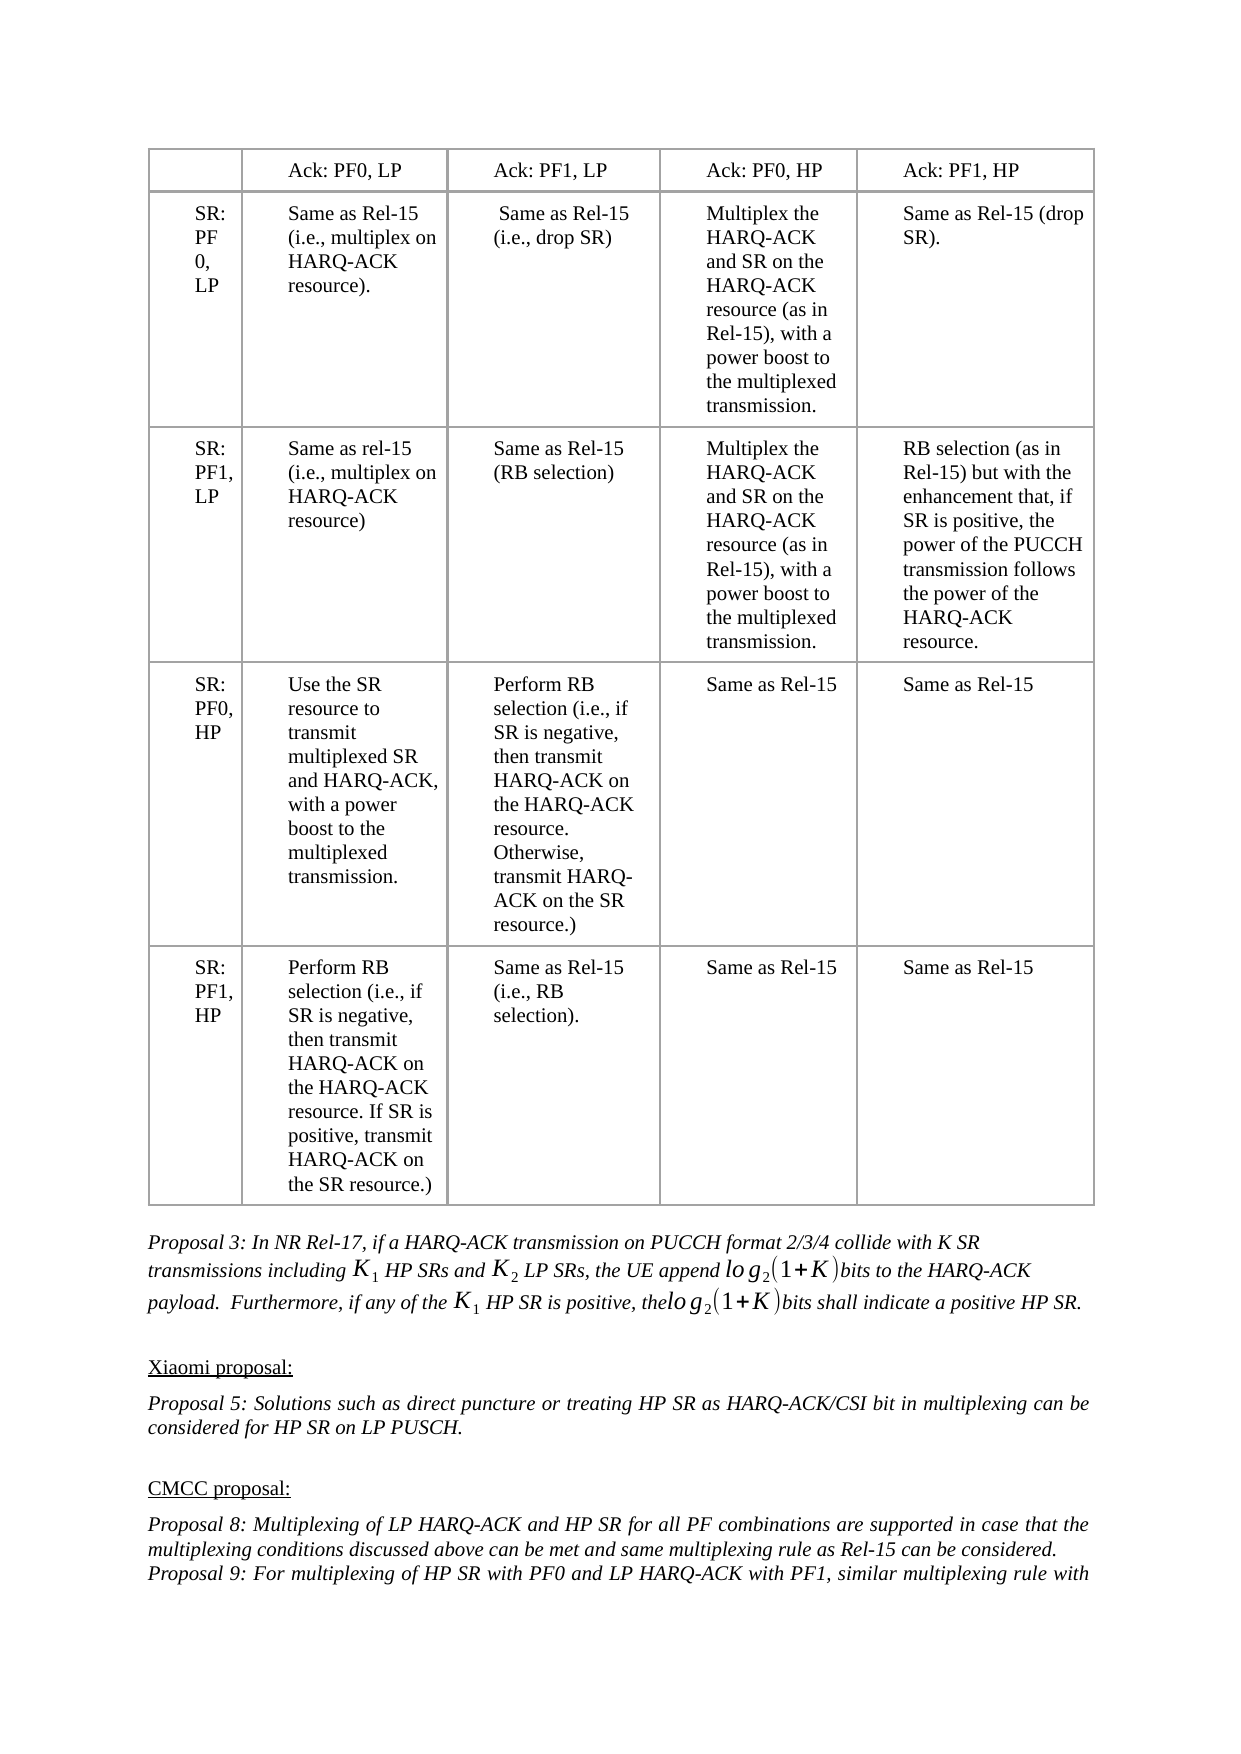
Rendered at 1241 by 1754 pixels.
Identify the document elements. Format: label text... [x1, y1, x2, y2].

table_cell Multiplex the HARQ-ACK and SR on the HARQ-ACK resource (as in Rel-15), with a power boost to the multiplexed transmission. [661, 193, 856, 426]
table_cell Same as Rel-15 (i.e., multiplex on HARQ-ACK resource). [243, 193, 446, 426]
table_cell SR: PF1, HP [150, 947, 241, 1204]
table_cell SR: PF 0, LP [150, 193, 241, 426]
table_cell Same as Rel-15 (drop SR). [858, 193, 1093, 426]
table_cell Perform RB selection (i.e., if SR is negative, then transmit HARQ-ACK on the HARQ-ACK resource. Otherwise, transmit HARQ-ACK on the SR resource.) [449, 663, 659, 944]
table_cell Same as Rel-15 [661, 947, 856, 1204]
text Proposal 5: Solutions such as direct puncture or treating HP SR as HARQ-ACK/CSI bit in multiplexing can be considered for HP SR on LP PUSCH. [148, 1391, 1093, 1439]
text Proposal 3: In NR Rel-17, if a HARQ-ACK transmission on PUCCH format 2/3/4 collide with K SR transmissions including HP SRs and LP SRs, the UE append bits to the HARQ-ACK payload. Furthermore, if any of the HP SR is positive, thebits shall indicate a positive HP SR. [148, 1230, 1093, 1318]
table_cell Same as Rel-15 (i.e., drop SR) [449, 193, 659, 426]
table_cell RB selection (as in Rel-15) but with the enhancement that, if SR is positive, the power of the PUCCH transmission follows the power of the HARQ-ACK resource. [858, 428, 1093, 661]
table_cell Multiplex the HARQ-ACK and SR on the HARQ-ACK resource (as in Rel-15), with a power boost to the multiplexed transmission. [661, 428, 856, 661]
text Proposal 8: Multiplexing of LP HARQ-ACK and HP SR for all PF combinations are supported in case that the multiplexing conditions discussed above can be met and same multiplexing rule as Rel-15 can be considered. [148, 1512, 1093, 1561]
table_header Ack: PF0, HP [661, 150, 856, 190]
table_cell Same as rel-15 (i.e., multiplex on HARQ-ACK resource) [243, 428, 446, 661]
table_header Ack: PF1, LP [449, 150, 659, 190]
table_cell SR: PF0, HP [150, 663, 241, 944]
text Xiaomi proposal: [148, 1354, 1093, 1379]
text CMCC proposal: [148, 1476, 1093, 1500]
table_header Ack: PF0, LP [243, 150, 446, 190]
table_cell Perform RB selection (i.e., if SR is negative, then transmit HARQ-ACK on the HARQ-ACK resource. If SR is positive, transmit HARQ-ACK on the SR resource.) [243, 947, 446, 1204]
table_cell Same as Rel-15 (i.e., RB selection). [449, 947, 659, 1204]
table_cell Use the SR resource to transmit multiplexed SR and HARQ-ACK, with a power boost to the multiplexed transmission. [243, 663, 446, 944]
table_header [150, 150, 241, 190]
table_header Ack: PF1, HP [858, 150, 1093, 190]
table_cell Same as Rel-15 (RB selection) [449, 428, 659, 661]
table_cell Same as Rel-15 [661, 663, 856, 944]
table_cell SR: PF1, LP [150, 428, 241, 661]
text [148, 1561, 1093, 1584]
table_cell Same as Rel-15 [858, 947, 1093, 1204]
table_cell Same as Rel-15 [858, 663, 1093, 944]
